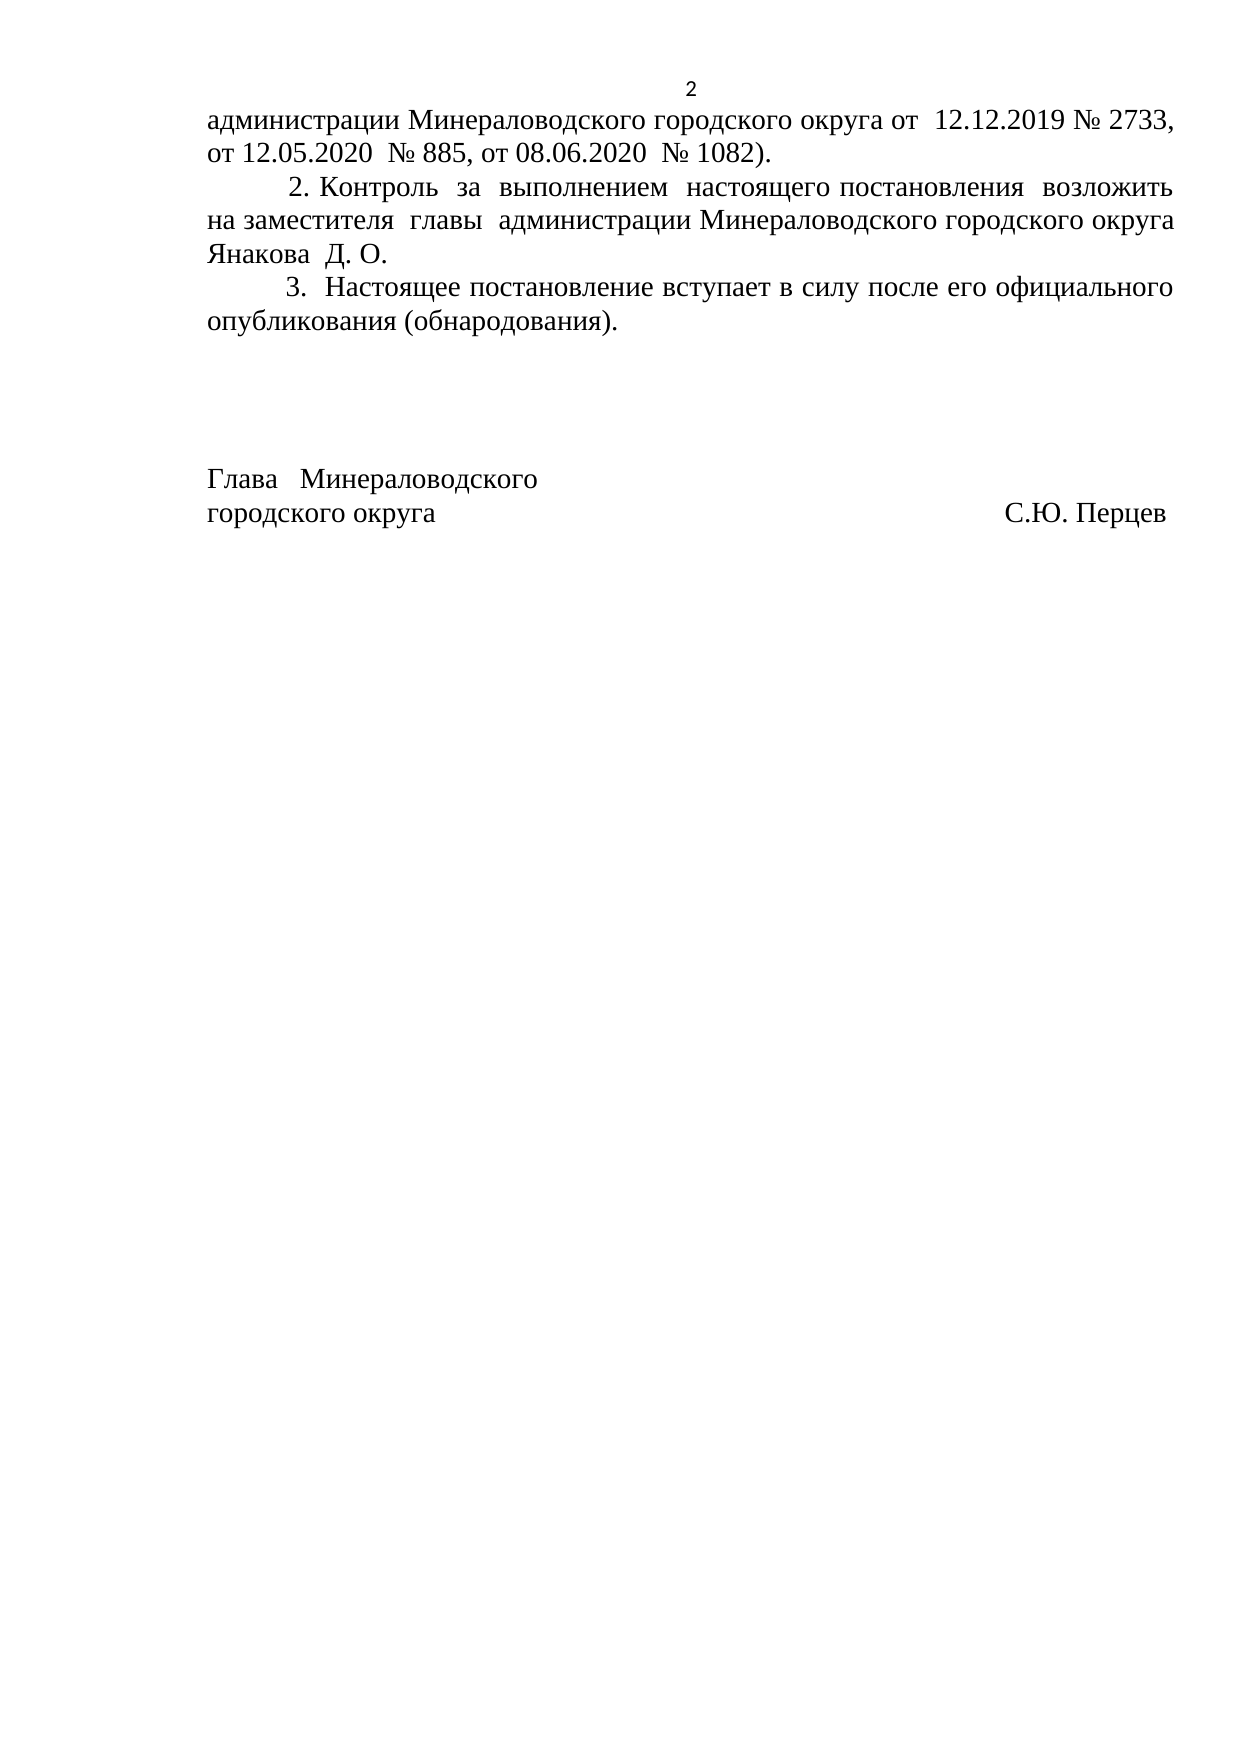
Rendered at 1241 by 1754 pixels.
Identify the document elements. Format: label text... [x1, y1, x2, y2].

text Глава Минераловодского [207, 461, 1175, 495]
text 2. Контроль за выполнением настоящего постановления возложить на заместителя главы администрации Минераловодского городского округа Янакова Д. О. [207, 169, 1175, 269]
text городского округа С.Ю. Перцев [207, 495, 1175, 528]
text 3. Настоящее постановление вступает в силу после его официального опубликования (обнародования). [207, 269, 1175, 337]
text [207, 102, 1175, 169]
